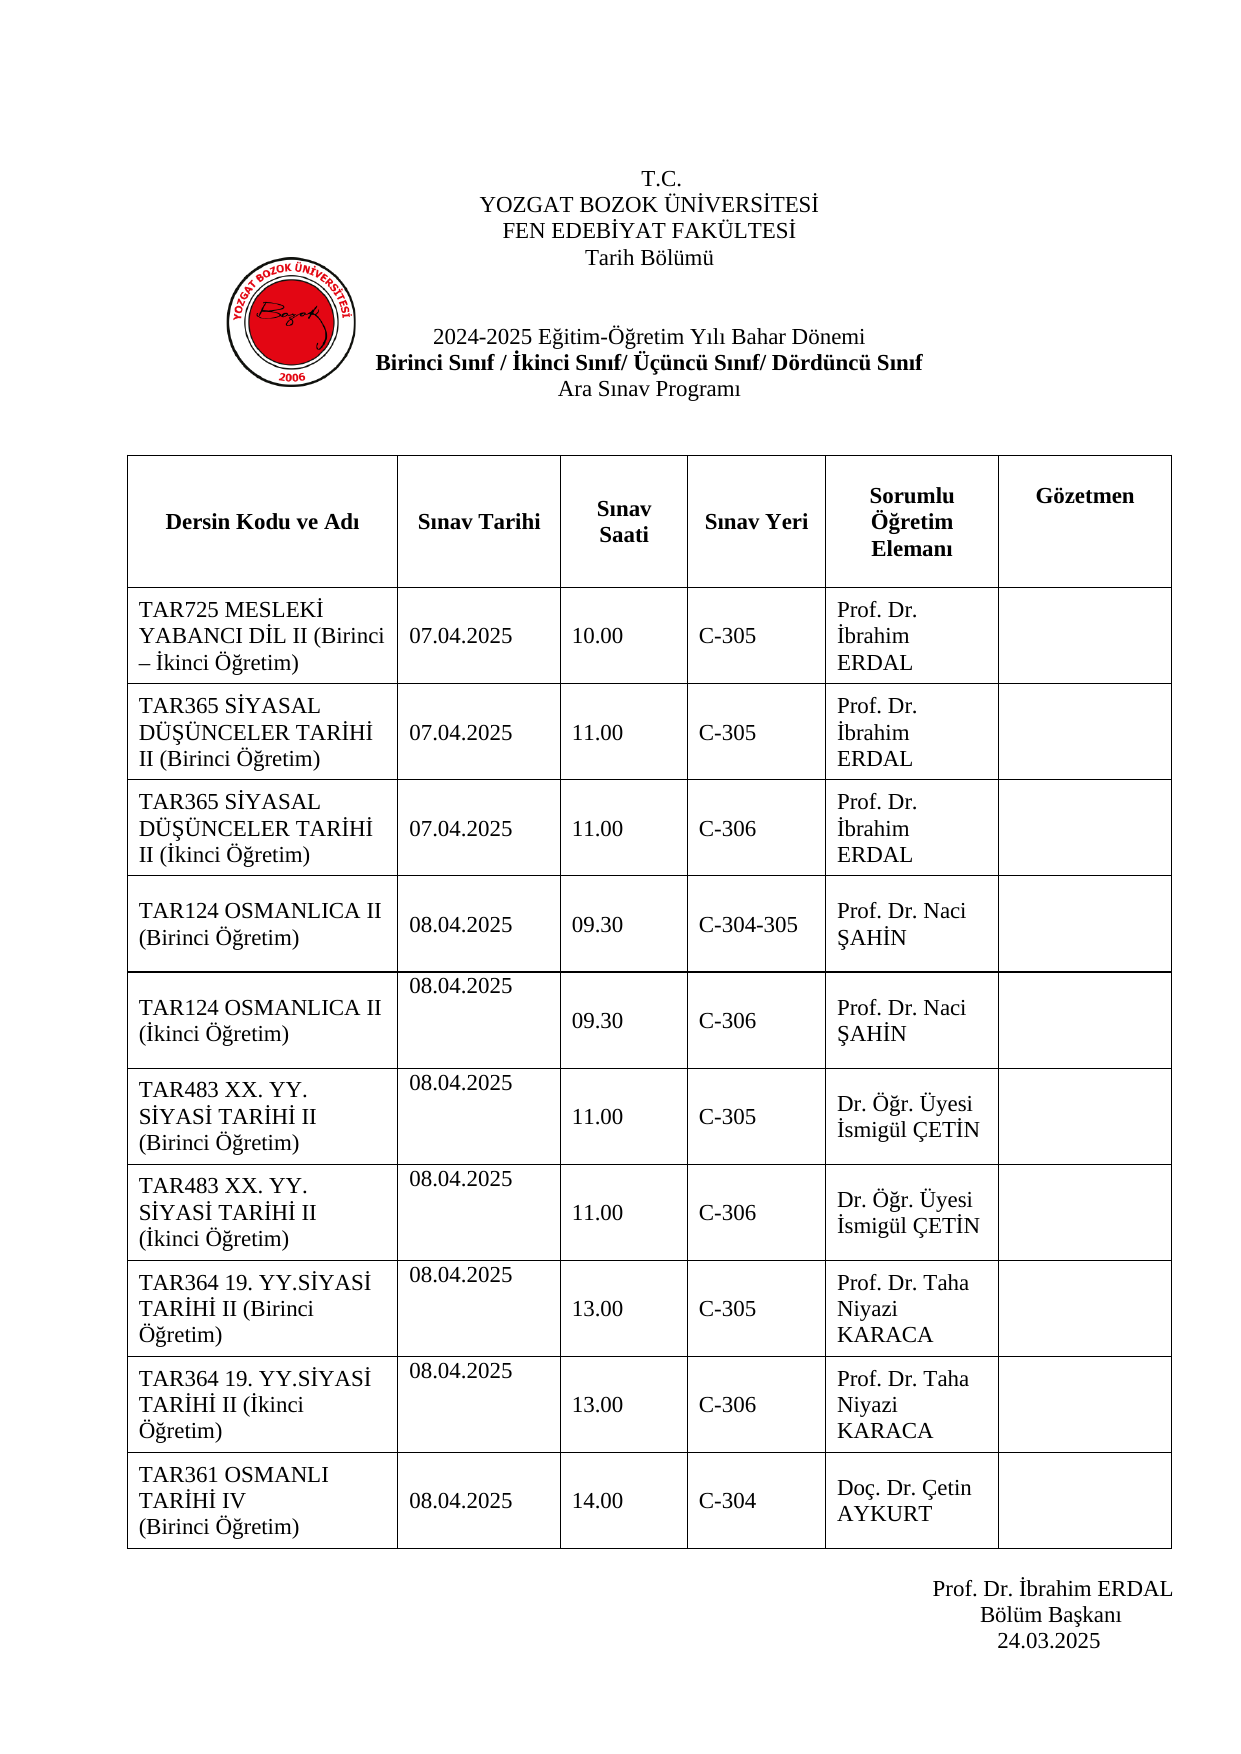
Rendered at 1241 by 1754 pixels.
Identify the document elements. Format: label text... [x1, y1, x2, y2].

picture [226, 270, 356, 323]
table_cell [999, 1165, 1171, 1259]
text Birinci Sınıf / İkinci Sınıf/ Üçüncü Sınıf/ Dördüncü Sınıf [125, 349, 1173, 375]
table_header Sınav Saati [561, 456, 687, 587]
table_cell C-305 [688, 1069, 825, 1163]
table_cell C-304-305 [688, 876, 825, 971]
text FEN EDEBİYAT FAKÜLTESİ [125, 217, 1173, 244]
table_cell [826, 1453, 998, 1548]
table_cell 08.04.2025 [398, 1453, 560, 1548]
table_cell 11.00 [561, 684, 687, 779]
table_cell TAR364 19. YY.SİYASİ TARİHİ II (İkinci Öğretim) [128, 1357, 397, 1452]
table_cell TAR124 OSMANLICA II (İkinci Öğretim) [128, 973, 397, 1067]
table_cell 11.00 [561, 1069, 687, 1163]
table_cell TAR361 OSMANLI TARİHİ IV (Birinci Öğretim) [128, 1453, 397, 1548]
table_cell C-305 [688, 1261, 825, 1356]
text Tarih Bölümü [125, 244, 1173, 270]
table_cell C-305 [688, 588, 825, 683]
table_cell [999, 1069, 1171, 1163]
table_cell [999, 1261, 1171, 1356]
table_cell [999, 876, 1171, 971]
table_cell 09.30 [561, 973, 687, 1067]
table_cell 08.04.2025 [398, 1261, 560, 1356]
table_cell Prof. Dr. İbrahim ERDAL [826, 780, 998, 875]
table_cell Dr. Öğr. Üyesi İsmigül ÇETİN [826, 1165, 998, 1259]
table_cell TAR725 MESLEKİ YABANCI DİL II (Birinci – İkinci Öğretim) [128, 588, 397, 683]
table_cell 10.00 [561, 588, 687, 683]
table_header Gözetmen [999, 456, 1171, 587]
table_cell [999, 780, 1171, 875]
table_cell TAR483 XX. YY. SİYASİ TARİHİ II (İkinci Öğretim) [128, 1165, 397, 1259]
table_cell 08.04.2025 [398, 1165, 560, 1259]
text T.C. [567, 164, 1173, 191]
table_cell C-305 [688, 684, 825, 779]
table_cell TAR364 19. YY.SİYASİ TARİHİ II (Birinci Öğretim) [128, 1261, 397, 1356]
table_cell TAR365 SİYASAL DÜŞÜNCELER TARİHİ II (Birinci Öğretim) [128, 684, 397, 779]
table_header Dersin Kodu ve Adı [128, 456, 397, 587]
table_cell Prof. Dr. Taha Niyazi KARACA [826, 1261, 998, 1356]
text Ara Sınav Programı [125, 375, 1173, 402]
table_cell 08.04.2025 [398, 1069, 560, 1163]
table_cell 08.04.2025 [398, 876, 560, 971]
table_header Sınav Yeri [688, 456, 825, 587]
table_cell 07.04.2025 [398, 684, 560, 779]
table_cell Prof. Dr. Naci ŞAHİN [826, 876, 998, 971]
table_cell [999, 973, 1171, 1067]
table_cell C-306 [688, 1165, 825, 1259]
table_cell 07.04.2025 [398, 780, 560, 875]
table_cell 08.04.2025 [398, 973, 560, 1067]
table_cell 11.00 [561, 780, 687, 875]
table_cell [999, 1453, 1171, 1548]
table_cell 13.00 [561, 1261, 687, 1356]
table_cell 07.04.2025 [398, 588, 560, 683]
table_cell TAR365 SİYASAL DÜŞÜNCELER TARİHİ II (İkinci Öğretim) [128, 780, 397, 875]
table_cell C-306 [688, 973, 825, 1067]
table_cell [999, 684, 1171, 779]
table_cell 14.00 [561, 1453, 687, 1548]
table_cell Prof. Dr. İbrahim ERDAL [826, 684, 998, 779]
text 2024-2025 Eğitim-Öğretim Yılı Bahar Dönemi [125, 323, 1173, 349]
table_cell 08.04.2025 [398, 1357, 560, 1452]
table_cell Prof. Dr. Taha Niyazi KARACA [826, 1357, 998, 1452]
table_header Sorumlu Öğretim Elemanı [826, 456, 998, 587]
table_cell C-304 [688, 1453, 825, 1548]
text YOZGAT BOZOK ÜNİVERSİTESİ [125, 191, 1173, 217]
table_cell C-306 [688, 1357, 825, 1452]
table_cell C-306 [688, 780, 825, 875]
table_header Sınav Tarihi [398, 456, 560, 587]
table_cell [999, 588, 1171, 683]
table_cell TAR124 OSMANLICA II (Birinci Öğretim) [128, 876, 397, 971]
table_cell Prof. Dr. Naci ŞAHİN [826, 973, 998, 1067]
table_cell 09.30 [561, 876, 687, 971]
table_cell 11.00 [561, 1165, 687, 1259]
table_cell Prof. Dr. İbrahim ERDAL [826, 588, 998, 683]
table_cell [999, 1357, 1171, 1452]
table_cell 13.00 [561, 1357, 687, 1452]
table_cell Dr. Öğr. Üyesi İsmigül ÇETİN [826, 1069, 998, 1163]
table_cell TAR483 XX. YY. SİYASİ TARİHİ II (Birinci Öğretim) [128, 1069, 397, 1163]
